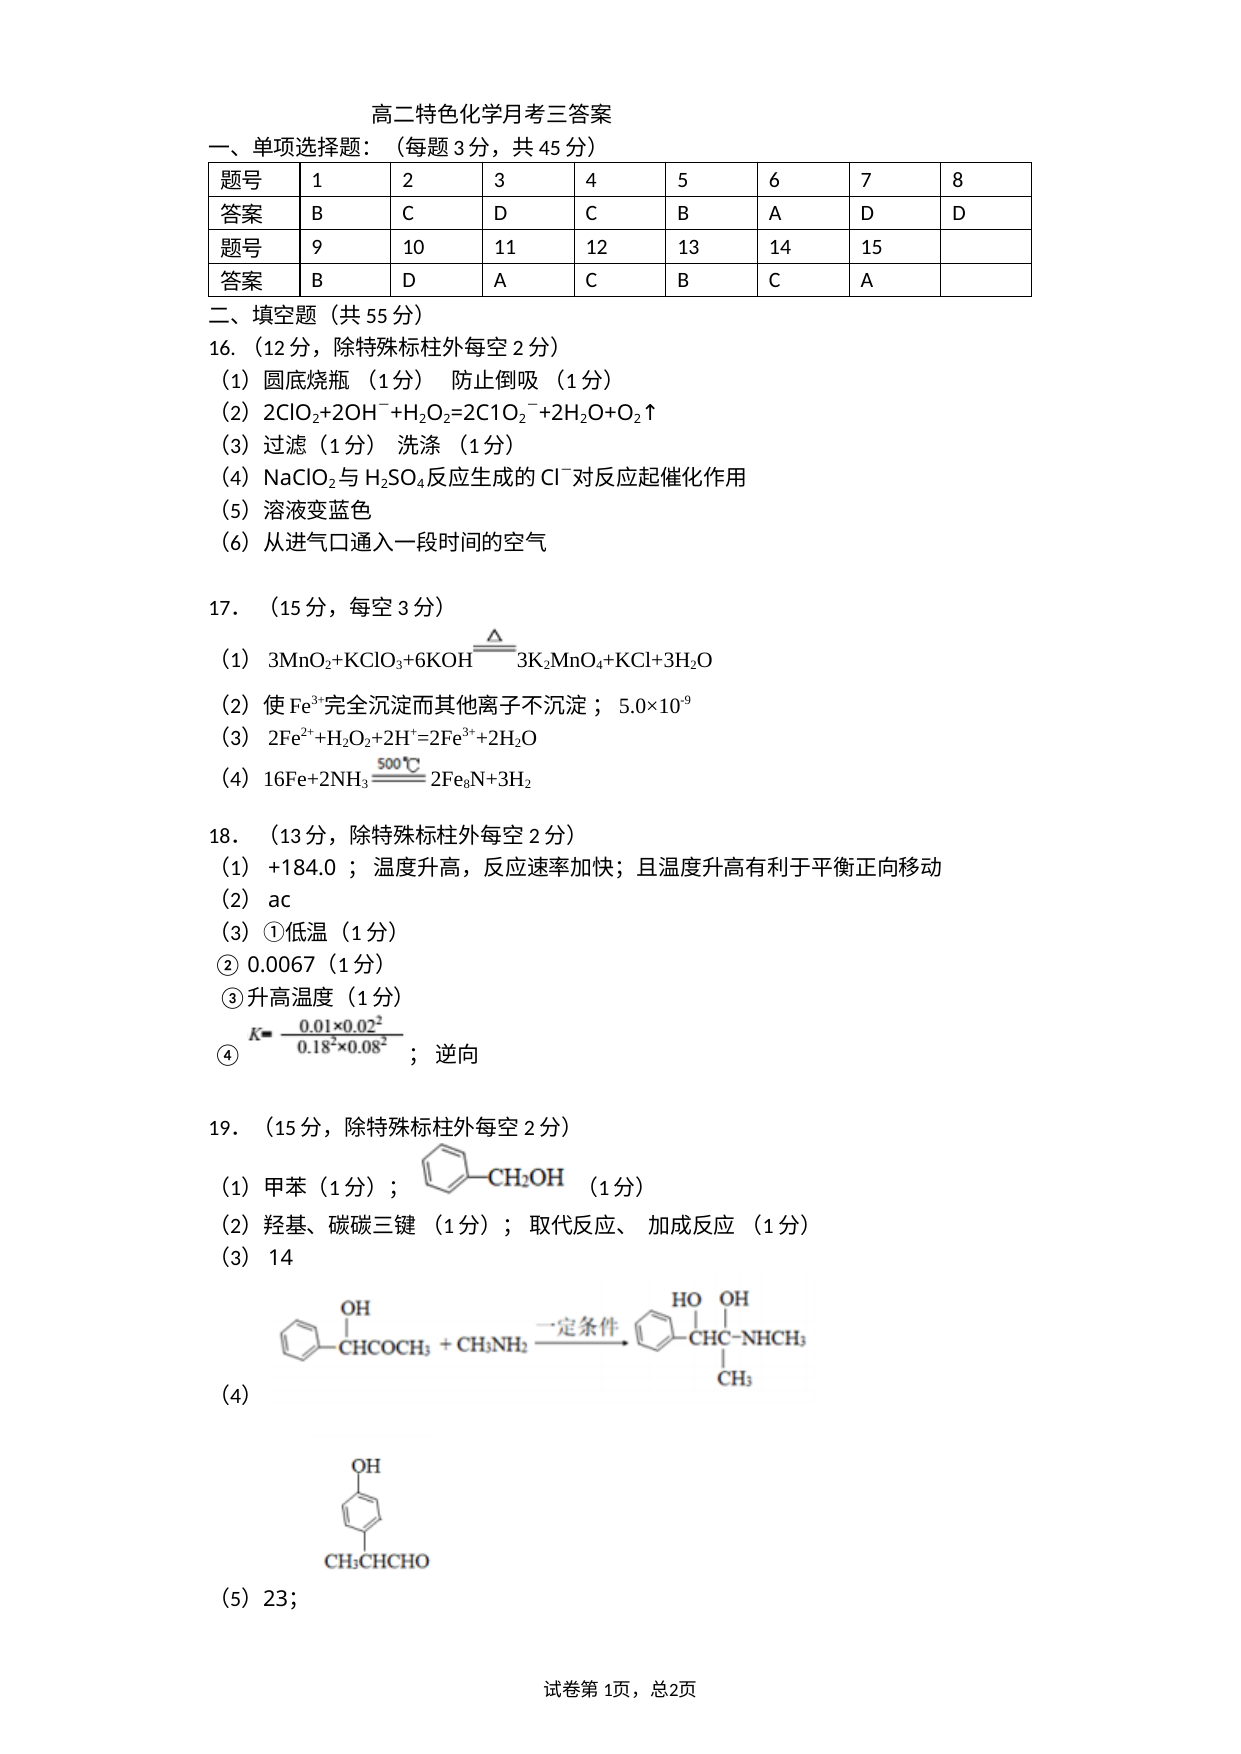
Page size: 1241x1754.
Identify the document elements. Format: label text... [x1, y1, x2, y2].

table_cell B [301, 264, 390, 296]
text （4）NaClO2与H2SO4反应生成的Cl－对反应起催化作用 [208, 460, 1032, 492]
text （1） +184.0 ； 温度升高，反应速率加快；且温度升高有利于平衡正向移动 [208, 850, 1032, 882]
table_cell C [575, 197, 665, 229]
table_cell 题号 [209, 230, 299, 263]
table_cell C [391, 197, 482, 229]
table_header 4 [575, 163, 665, 196]
text （2） ac [208, 882, 1032, 915]
table_header 题号 [209, 163, 299, 196]
picture [419, 1142, 567, 1196]
text （3） 2Fe2++H2O2+2H+=2Fe3++2H2O [208, 720, 1032, 752]
text （6）从进气口通入一段时间的空气 [208, 525, 1032, 557]
text （5）溶液变蓝色 [208, 492, 1032, 525]
table_cell B [301, 197, 390, 229]
picture [247, 1012, 404, 1063]
table_cell 14 [758, 230, 849, 263]
table_cell 答案 [209, 264, 299, 296]
picture [472, 622, 517, 668]
text 18． （13分，除特殊标柱外每空2分） [208, 817, 1032, 850]
text 16. （12分，除特殊标柱外每空2分） [208, 330, 1032, 362]
text 一、单项选择题：（每题3分，共45分） [208, 129, 1032, 162]
text 19．（15分，除特殊标柱外每空2分） [208, 1110, 1032, 1142]
table_cell D [391, 264, 482, 296]
table_cell 11 [483, 230, 574, 263]
picture [267, 1272, 817, 1404]
table_cell 13 [666, 230, 757, 263]
table_cell A [483, 264, 574, 296]
table_cell B [666, 197, 757, 229]
table_header 2 [391, 163, 482, 196]
text 高二特色化学月考三答案 [208, 97, 1032, 129]
text （4）16Fe+2NH32Fe8N+3H2 [208, 752, 1032, 817]
table_cell [941, 230, 1031, 263]
text （1）甲苯（1分）； （1分） [208, 1142, 1032, 1207]
table_cell A [758, 197, 849, 229]
text 二、填空题（共55分） [208, 297, 1032, 330]
table_cell C [575, 264, 665, 296]
text （3） 14 [208, 1240, 1032, 1272]
picture [367, 752, 431, 787]
text ② 0.0067（1分） [208, 947, 1032, 980]
text （5）23； [208, 1435, 1032, 1630]
table_cell 15 [850, 230, 940, 263]
text （2）羟基、碳碳三键 （1分）； 取代反应、 加成反应 （1分） [208, 1207, 1032, 1240]
table_cell D [941, 197, 1031, 229]
table_header 8 [941, 163, 1031, 196]
table_cell [941, 264, 1031, 296]
table_cell D [483, 197, 574, 229]
table_cell 9 [301, 230, 390, 263]
text （3）①低温（1分） [208, 915, 1032, 947]
text ④ ； 逆向 [208, 1012, 1032, 1077]
text （3）过滤（1分） 洗涤 （1分） [208, 427, 1032, 460]
text （1） 3MnO2+KClO3+6KOH3K2MnO4+KCl+3H2O [208, 622, 1032, 687]
table_cell A [850, 264, 940, 296]
table_cell B [666, 264, 757, 296]
table_header 6 [758, 163, 849, 196]
text （2）使Fe3+完全沉淀而其他离子不沉淀 ； 5.0×10-9 [208, 687, 1032, 720]
table_cell D [850, 197, 940, 229]
text （2）2ClO2+2OH－+H2O2=2C1O2－+2H2O+O2↑ [208, 395, 1032, 427]
table_cell 12 [575, 230, 665, 263]
text （1）圆底烧瓶 （1分） 防止倒吸 （1分） [208, 362, 1032, 395]
text ③升高温度（1分） [208, 980, 1032, 1012]
text 17． （15分，每空3分） [208, 590, 1032, 622]
table_header 1 [301, 163, 390, 196]
table_cell 10 [391, 230, 482, 263]
table_header 7 [850, 163, 940, 196]
table_header 5 [666, 163, 757, 196]
table_cell C [758, 264, 849, 296]
table_header 3 [483, 163, 574, 196]
picture [309, 1434, 432, 1607]
table_cell 答案 [209, 197, 299, 229]
